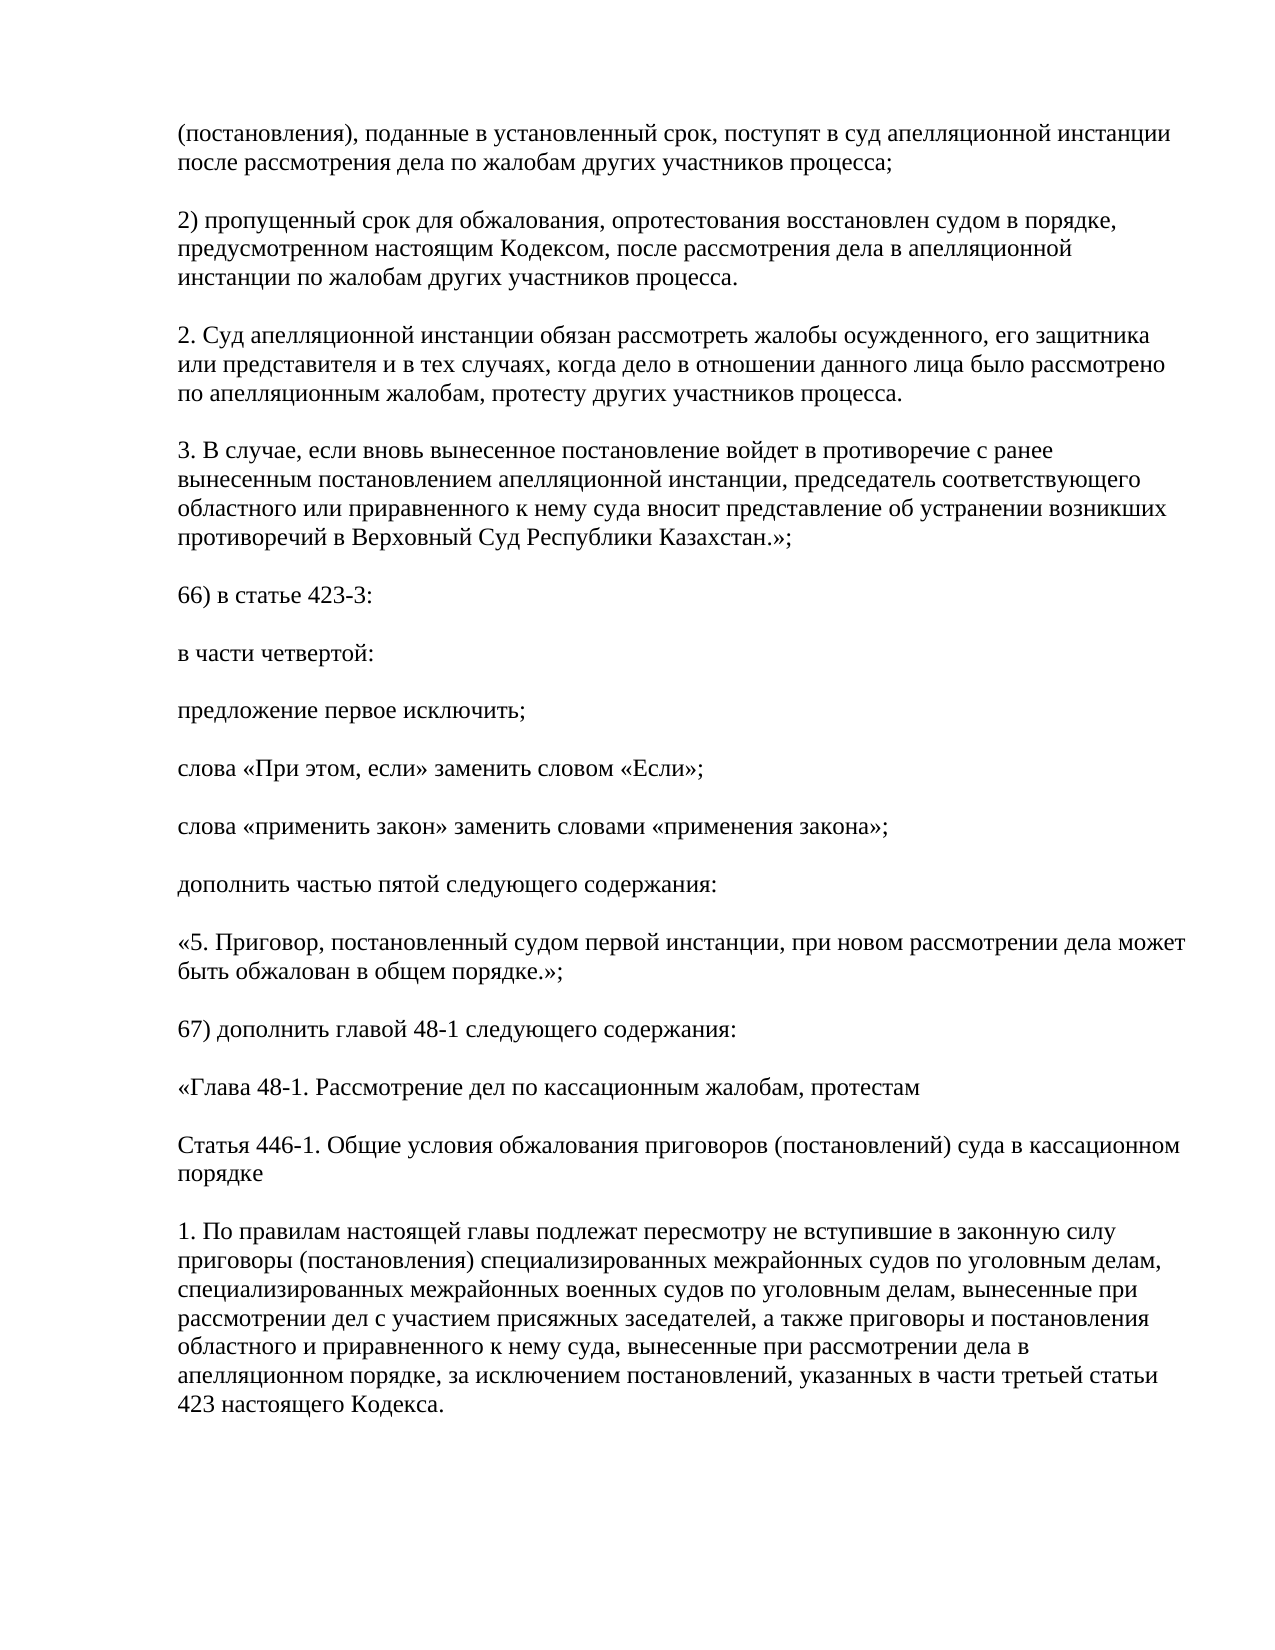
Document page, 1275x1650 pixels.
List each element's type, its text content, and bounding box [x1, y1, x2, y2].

text слова «При этом, если» заменить словом «Если»; [177, 753, 1186, 782]
text 67) дополнить главой 48-1 следующего содержания: [177, 1014, 1186, 1043]
text дополнить частью пятой следующего содержания: [177, 869, 1186, 898]
text 3. В случае, если вновь вынесенное постановление войдет в противоречие с ранее вынесенным постановлением апелляционной инстанции, председатель соответствующего областного или приравненного к нему суда вносит представление об устранении возникших противоречий в Верховный Суд Республики Казахстан.»; [177, 436, 1186, 551]
text в части четвертой: [177, 638, 1186, 666]
text слова «применить закон» заменить словами «применения закона»; [177, 811, 1186, 840]
text «5. Приговор, постановленный судом первой инстанции, при новом рассмотрении дела может быть обжалован в общем порядке.»; [177, 927, 1186, 985]
text 66) в статье 423-3: [177, 580, 1186, 608]
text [177, 118, 1186, 176]
text 2) пропущенный срок для обжалования, опротестования восстановлен судом в порядке, предусмотренном настоящим Кодексом, после рассмотрения дела в апелляционной инстанции по жалобам других участников процесса. [177, 205, 1186, 291]
text 2. Суд апелляционной инстанции обязан рассмотреть жалобы осужденного, его защитника или представителя и в тех случаях, когда дело в отношении данного лица было рассмотрено по апелляционным жалобам, протесту других участников процесса. [177, 320, 1186, 406]
text Статья 446-1. Общие условия обжалования приговоров (постановлений) суда в кассационном порядке [177, 1130, 1186, 1187]
text предложение первое исключить; [177, 696, 1186, 724]
text «Глава 48-1. Рассмотрение дел по кассационным жалобам, протестам [177, 1072, 1186, 1101]
text 1. По правилам настоящей главы подлежат пересмотру не вступившие в законную силу приговоры (постановления) специализированных межрайонных судов по уголовным делам, специализированных межрайонных военных судов по уголовным делам, вынесенные при рассмотрении дел с участием присяжных заседателей, а также приговоры и постановления областного и приравненного к нему суда, вынесенные при рассмотрении дела в апелляционном порядке, за исключением постановлений, указанных в части третьей статьи 423 настоящего Кодекса. [177, 1216, 1186, 1418]
